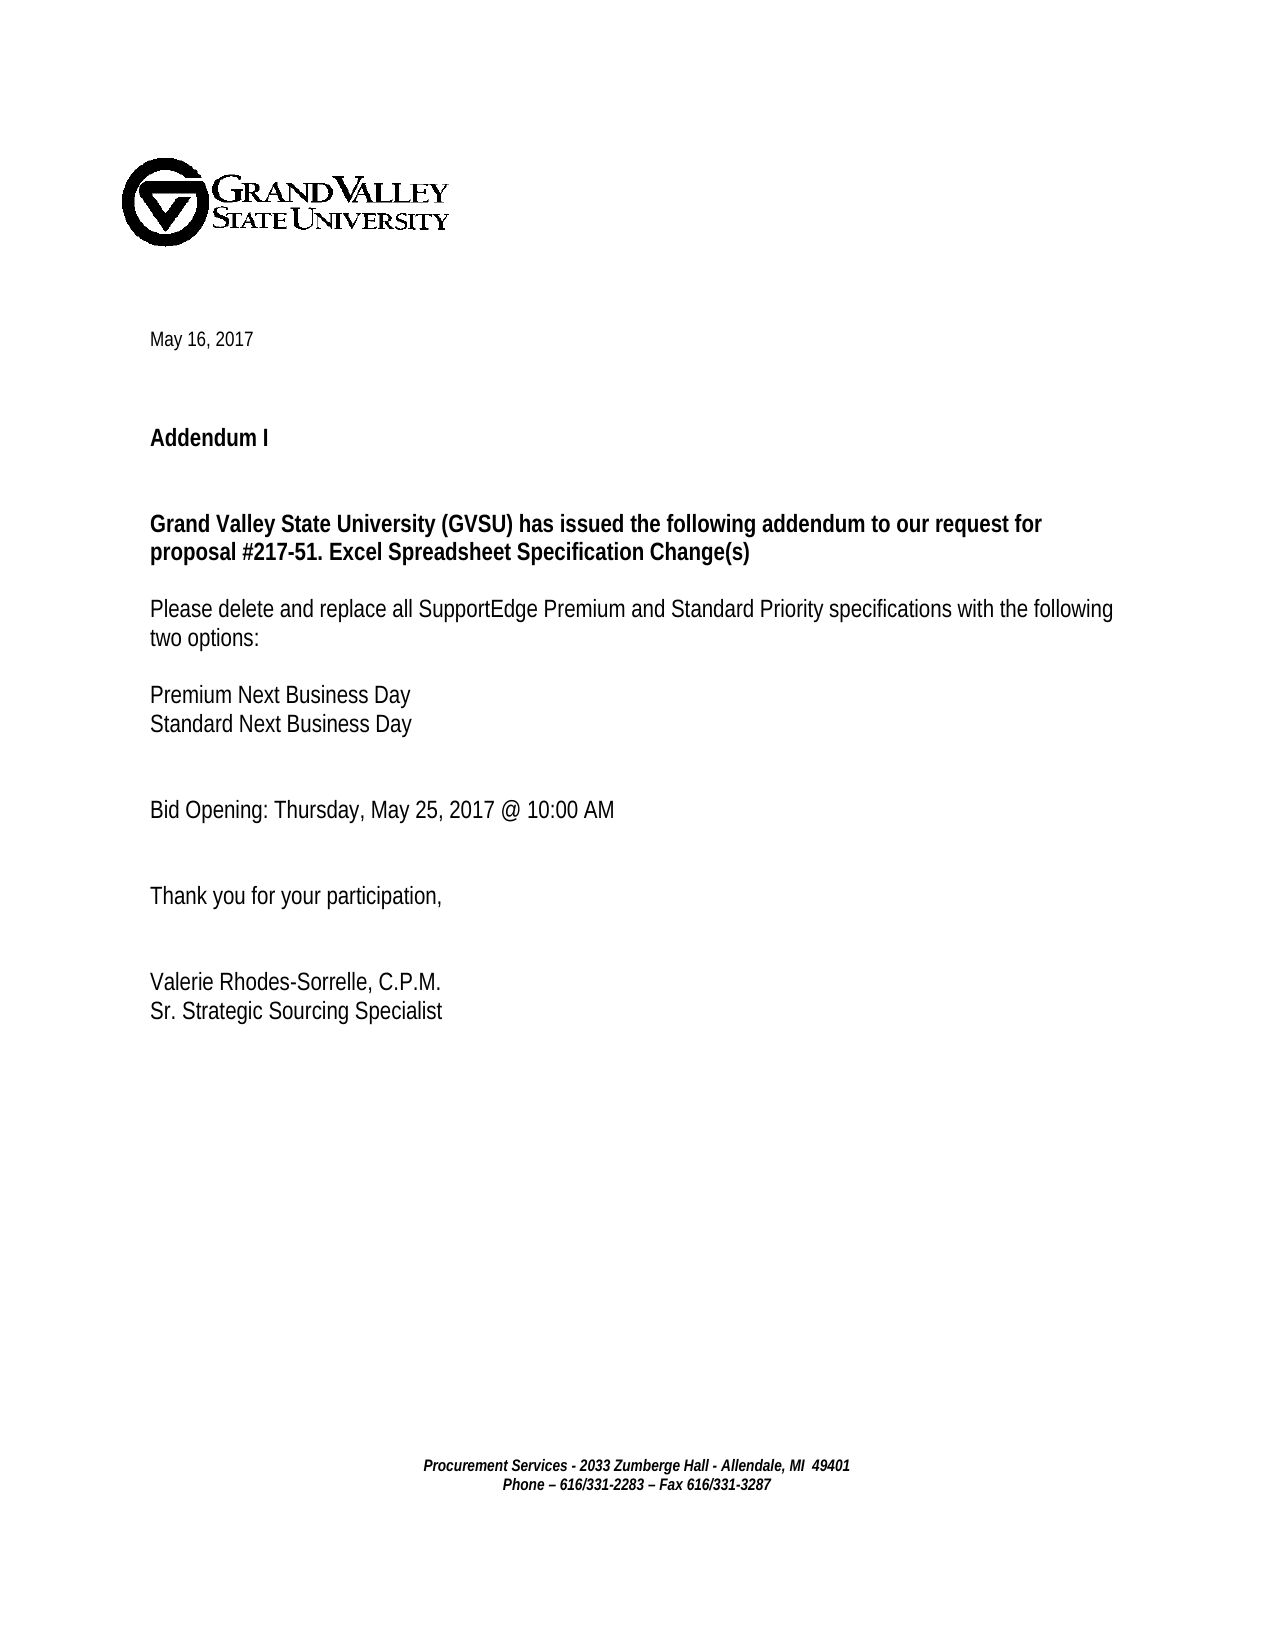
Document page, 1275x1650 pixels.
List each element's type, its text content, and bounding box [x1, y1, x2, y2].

text Bid Opening: Thursday, May 25, 2017 @ 10:00 AM [150, 795, 1125, 824]
text Valerie Rhodes-Sorrelle, C.P.M. [150, 967, 1125, 996]
text Addendum I [150, 423, 1125, 451]
text Thank you for your participation, [150, 881, 1125, 910]
text Premium Next Business Day [150, 680, 1125, 709]
text May 16, 2017 [150, 327, 1125, 351]
text Phone – 616/331-2283 – Fax 616/331-3287 [150, 1475, 1125, 1494]
text Please delete and replace all SupportEdge Premium and Standard Priority specifications with the following two options: [150, 594, 1125, 652]
text Sr. Strategic Sourcing Specialist [150, 996, 1125, 1024]
text Grand Valley State University (GVSU) has issued the following addendum to our request for proposal #217-51. Excel Spreadsheet Specification Change(s) [150, 508, 1125, 566]
text Procurement Services - 2033 Zumberge Hall - Allendale, MI 49401 [150, 1456, 1125, 1475]
picture [117, 151, 464, 255]
text Standard Next Business Day [150, 709, 1125, 738]
